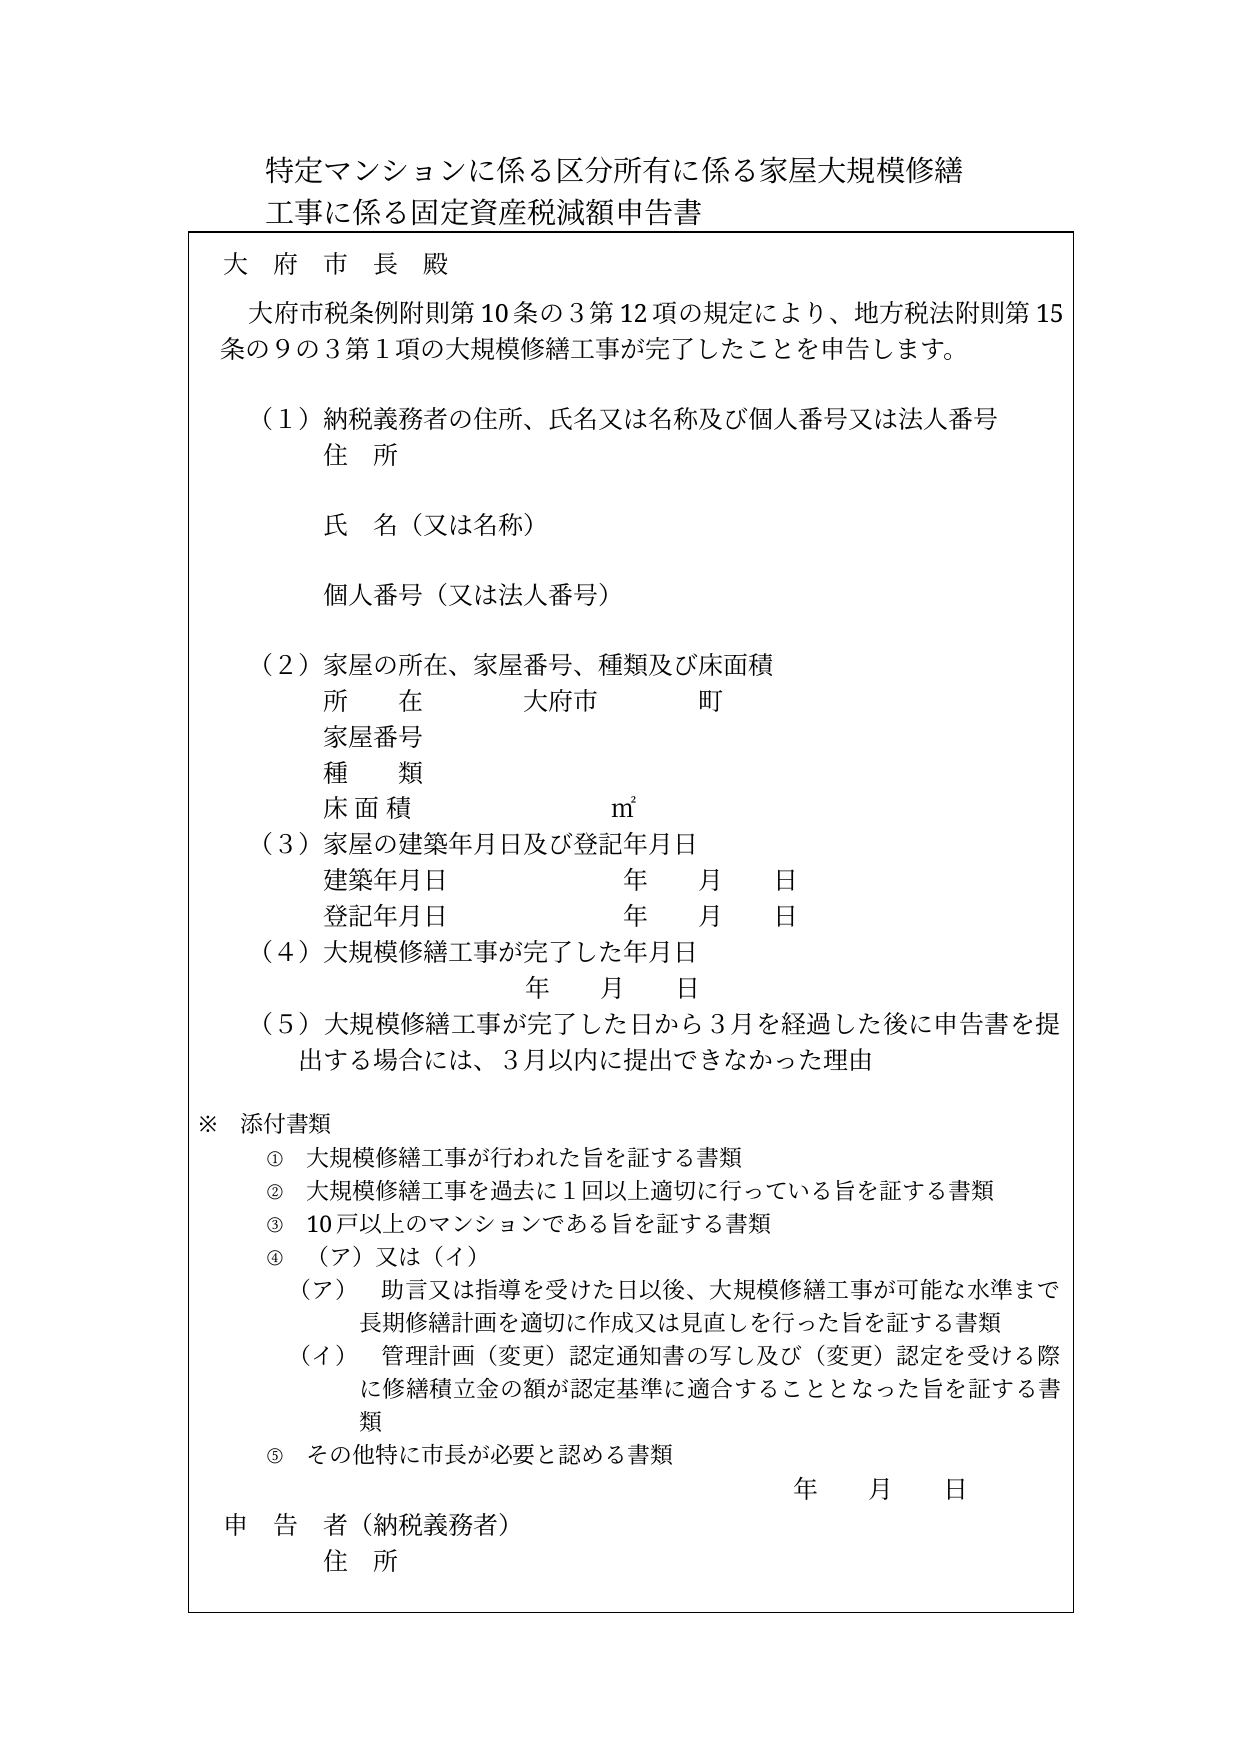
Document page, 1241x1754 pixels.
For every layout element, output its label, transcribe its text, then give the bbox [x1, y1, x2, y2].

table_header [189, 233, 1073, 1612]
text 工事に係る固定資産税減額申告書 [177, 189, 1063, 231]
text 特定マンションに係る区分所有に係る家屋大規模修繕 [177, 148, 1063, 189]
